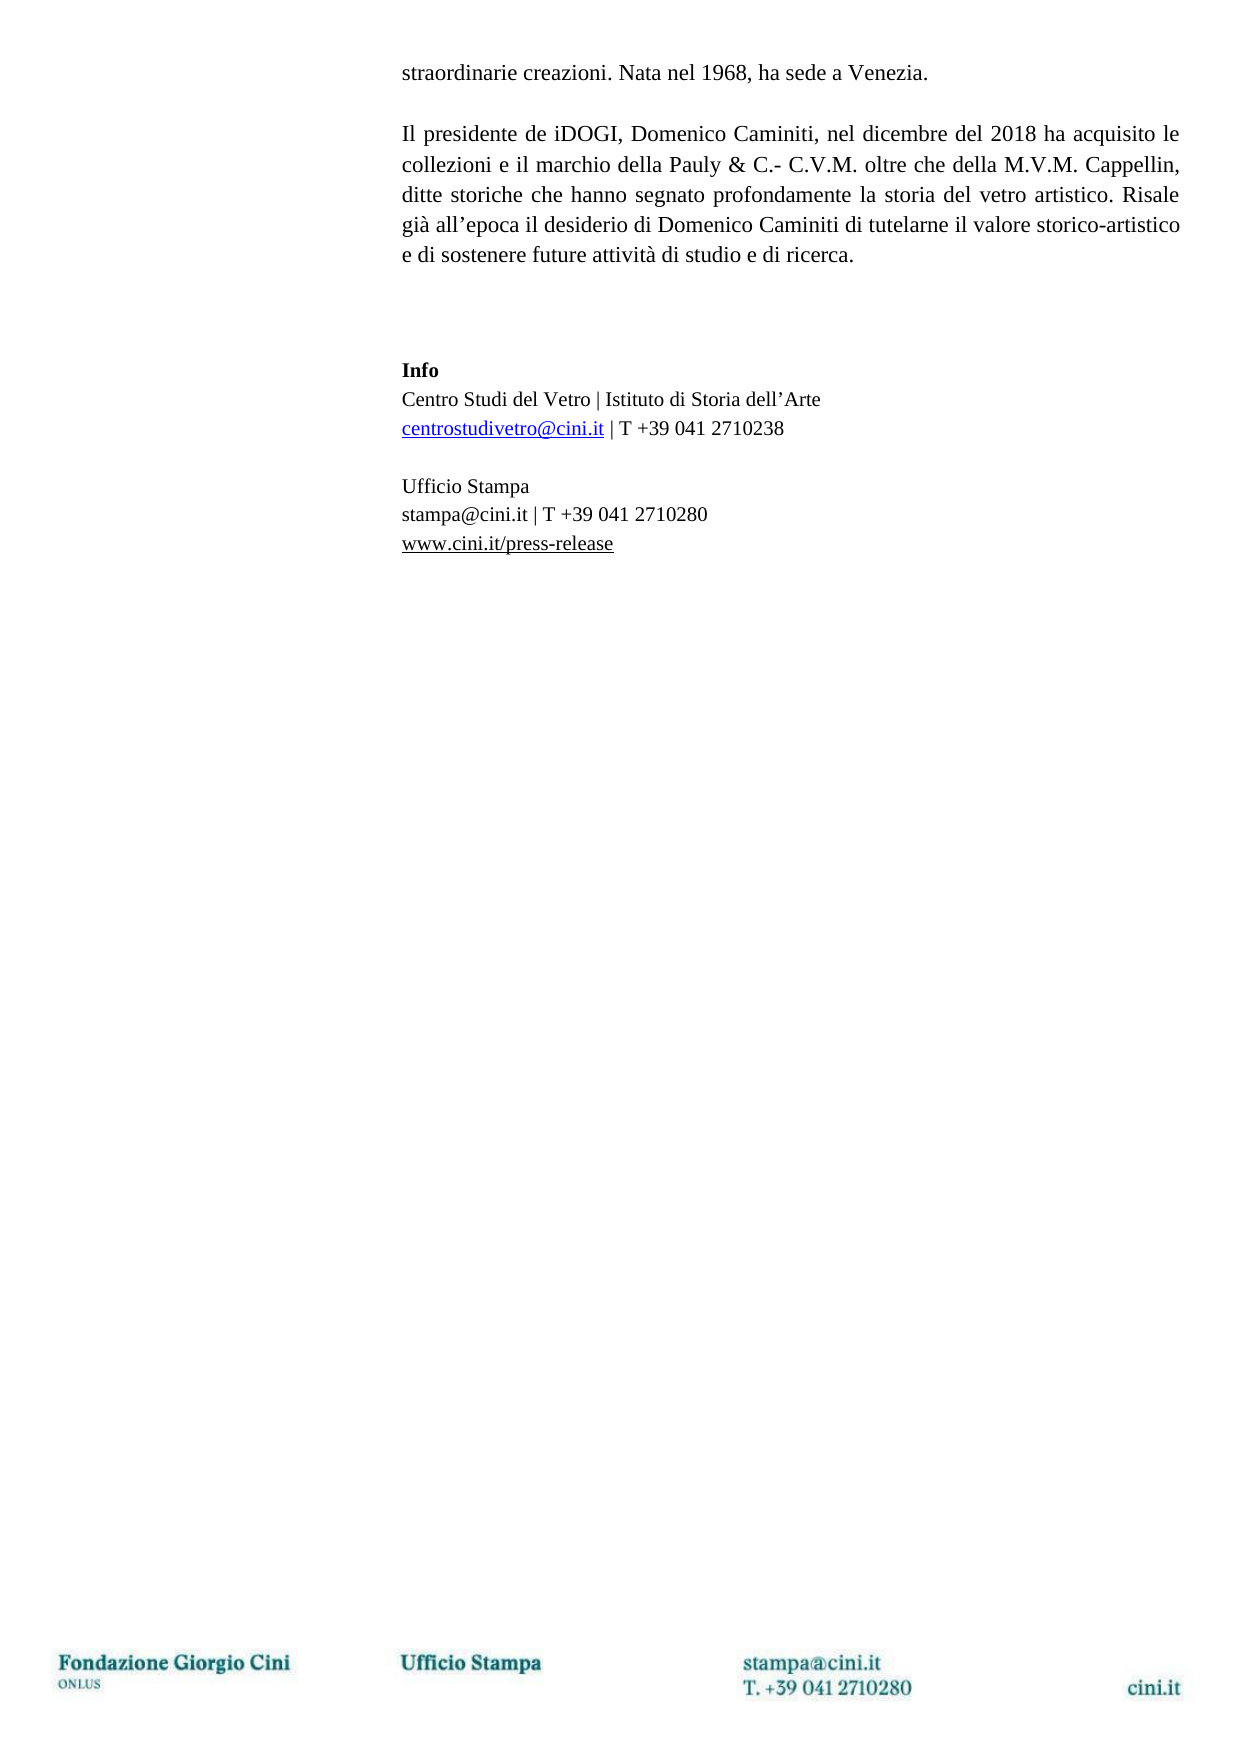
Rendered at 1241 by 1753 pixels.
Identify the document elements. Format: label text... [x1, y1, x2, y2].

text Il presidente de iDOGI, Domenico Caminiti, nel dicembre del 2018 ha acquisito le collezioni e il marchio della Pauly & C.- C.V.M. oltre che della M.V.M. Cappellin, ditte storiche che hanno segnato profondamente la storia del vetro artistico. Risale già all’epoca il desiderio di Domenico Caminiti di tutelarne il valore storico-artistico e di sostenere future attività di studio e di ricerca. [402, 121, 1181, 268]
text Ufficio Stampa [402, 473, 1154, 498]
text centrostudivetro@cini.it | T +39 041 2710238 [402, 416, 1154, 440]
text www.cini.it/press-release [402, 531, 1154, 555]
picture [0, 1245, 1240, 1753]
text Info [402, 358, 1181, 382]
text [402, 59, 1181, 85]
text stampa@cini.it | T +39 041 2710280 [402, 502, 1154, 526]
text Centro Studi del Vetro | Istituto di Storia dell’Arte [402, 387, 1154, 411]
